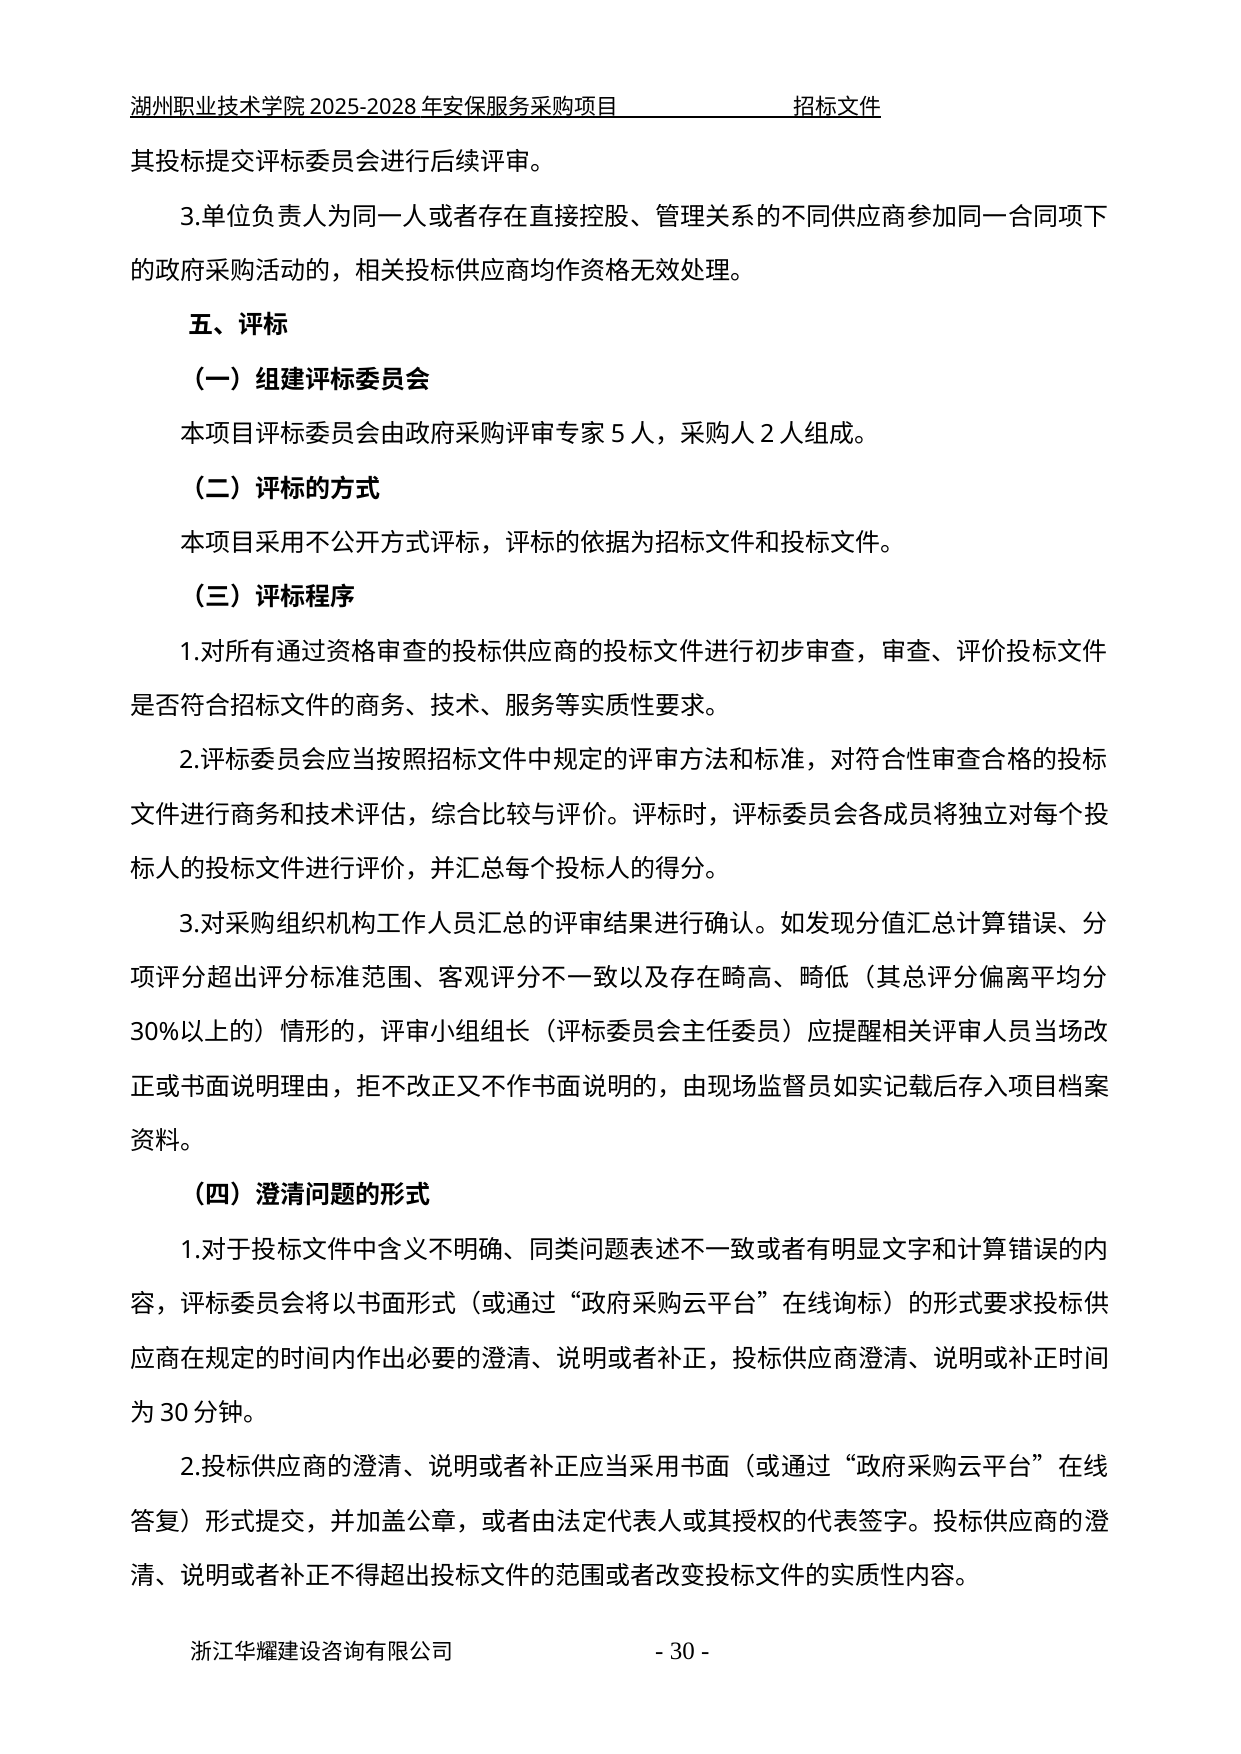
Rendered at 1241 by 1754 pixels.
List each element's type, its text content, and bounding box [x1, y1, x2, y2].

text 1.对所有通过资格审查的投标供应商的投标文件进行初步审查，审查、评价投标文件是否符合招标文件的商务、技术、服务等实质性要求。 [130, 631, 1110, 722]
text 3.对采购组织机构工作人员汇总的评审结果进行确认。如发现分值汇总计算错误、分项评分超出评分标准范围、客观评分不一致以及存在畸高、畸低（其总评分偏离平均分30%以上的）情形的，评审小组组长（评标委员会主任委员）应提醒相关评审人员当场改正或书面说明理由，拒不改正又不作书面说明的，由现场监督员如实记载后存入项目档案资料。 [130, 903, 1110, 1157]
text 1.对于投标文件中含义不明确、同类问题表述不一致或者有明显文字和计算错误的内容，评标委员会将以书面形式（或通过“政府采购云平台”在线询标）的形式要求投标供应商在规定的时间内作出必要的澄清、说明或者补正，投标供应商澄清、说明或补正时间为30分钟。 [130, 1229, 1110, 1429]
text 2.投标供应商的澄清、说明或者补正应当采用书面（或通过“政府采购云平台”在线答复）形式提交，并加盖公章，或者由法定代表人或其授权的代表签字。投标供应商的澄清、说明或者补正不得超出投标文件的范围或者改变投标文件的实质性内容。 [130, 1447, 1110, 1592]
text 2.评标委员会应当按照招标文件中规定的评审方法和标准，对符合性审查合格的投标文件进行商务和技术评估，综合比较与评价。评标时，评标委员会各成员将独立对每个投标人的投标文件进行评价，并汇总每个投标人的得分。 [130, 740, 1110, 885]
text 本项目采用不公开方式评标，评标的依据为招标文件和投标文件。 [180, 522, 1110, 559]
text （四）澄清问题的形式 [130, 1175, 1110, 1211]
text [130, 142, 1110, 178]
text 3.单位负责人为同一人或者存在直接控股、管理关系的不同供应商参加同一合同项下的政府采购活动的，相关投标供应商均作资格无效处理。 [130, 196, 1110, 287]
text （二）评标的方式 [130, 468, 1110, 504]
text （一）组建评标委员会 [180, 359, 1110, 396]
text （三）评标程序 [180, 577, 1110, 613]
text 五、评标 [188, 305, 1110, 341]
text 本项目评标委员会由政府采购评审专家 5人，采购人2人组成。 [130, 414, 1110, 450]
